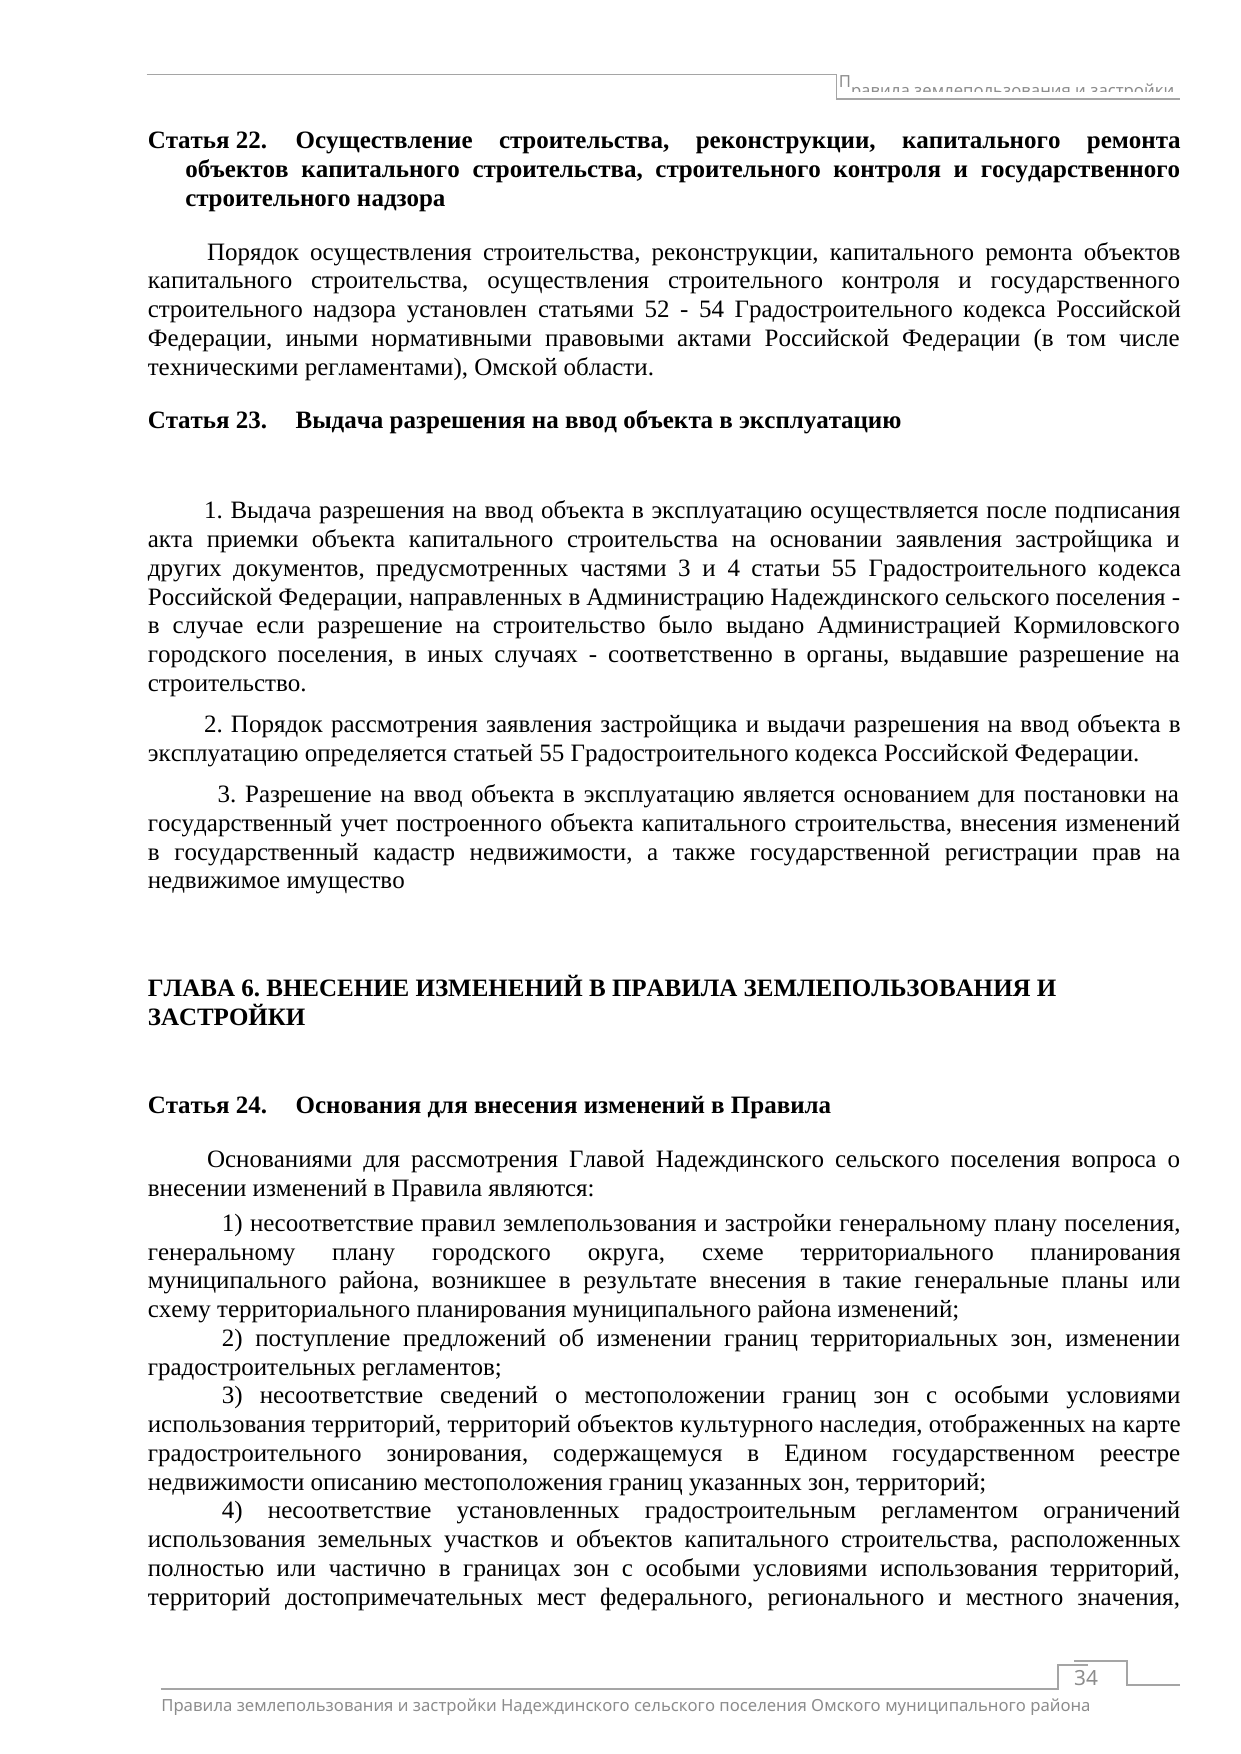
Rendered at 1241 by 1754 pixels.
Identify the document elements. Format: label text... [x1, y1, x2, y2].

subtitle Выдача разрешения на ввод объекта в эксплуатацию [148, 405, 1181, 434]
text 3) несоответствие сведений о местоположении границ зон с особыми условиями использования территорий, территорий объектов культурного наследия, отображенных на карте градостроительного зонирования, содержащемуся в Едином государственном реестре недвижимости описанию местоположения границ указанных зон, территорий; [148, 1381, 1181, 1496]
subtitle Осуществление строительства, реконструкции, капитального ремонта объектов капитального строительства, строительного контроля и государственного строительного надзора [148, 125, 1181, 212]
subtitle Основания для внесения изменений в Правила [148, 1091, 1181, 1119]
text 2. Порядок рассмотрения заявления застройщика и выдачи разрешения на ввод объекта в эксплуатацию определяется статьей 55 Градостроительного кодекса Российской Федерации. [148, 709, 1181, 767]
text Основаниями для рассмотрения Главой Надеждинского сельского поселения вопроса о внесении изменений в Правила являются: [148, 1144, 1181, 1202]
text 3. Разрешение на ввод объекта в эксплуатацию является основанием для постановки на государственный учет построенного объекта капитального строительства, внесения изменений в государственный кадастр недвижимости, а также государственной регистрации прав на недвижимое имущество [148, 779, 1181, 894]
subtitle Глава 6. ВНЕСЕНИЕ ИЗМЕНЕНИЙ В ПРАВИЛА ЗЕМЛЕПОЛЬЗОВАНИЯ И ЗАСТРОЙКИ [148, 973, 1181, 1031]
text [148, 1496, 1181, 1611]
text 2) поступление предложений об изменении границ территориальных зон, изменении градостроительных регламентов; [148, 1323, 1181, 1381]
text 1. Выдача разрешения на ввод объекта в эксплуатацию осуществляется после подписания акта приемки объекта капитального строительства на основании заявления застройщика и других документов, предусмотренных частями 3 и 4 статьи 55 Градостроительного кодекса Российской Федерации, направленных в Администрацию Надеждинского сельского поселения - в случае если разрешение на строительство было выдано Администрацией Кормиловского городского поселения, в иных случаях - соответственно в органы, выдавшие разрешение на строительство. [148, 496, 1181, 697]
text Порядок осуществления строительства, реконструкции, капитального ремонта объектов капитального строительства, осуществления строительного контроля и государственного строительного надзора установлен статьями 52 - 54 Градостроительного кодекса Российской Федерации, иными нормативными правовыми актами Российской Федерации (в том числе техническими регламентами), Омской области. [148, 237, 1181, 380]
text 1) несоответствие правил землепользования и застройки генеральному плану поселения, генеральному плану городского округа, схеме территориального планирования муниципального района, возникшее в результате внесения в такие генеральные планы или схему территориального планирования муниципального района изменений; [148, 1208, 1181, 1323]
